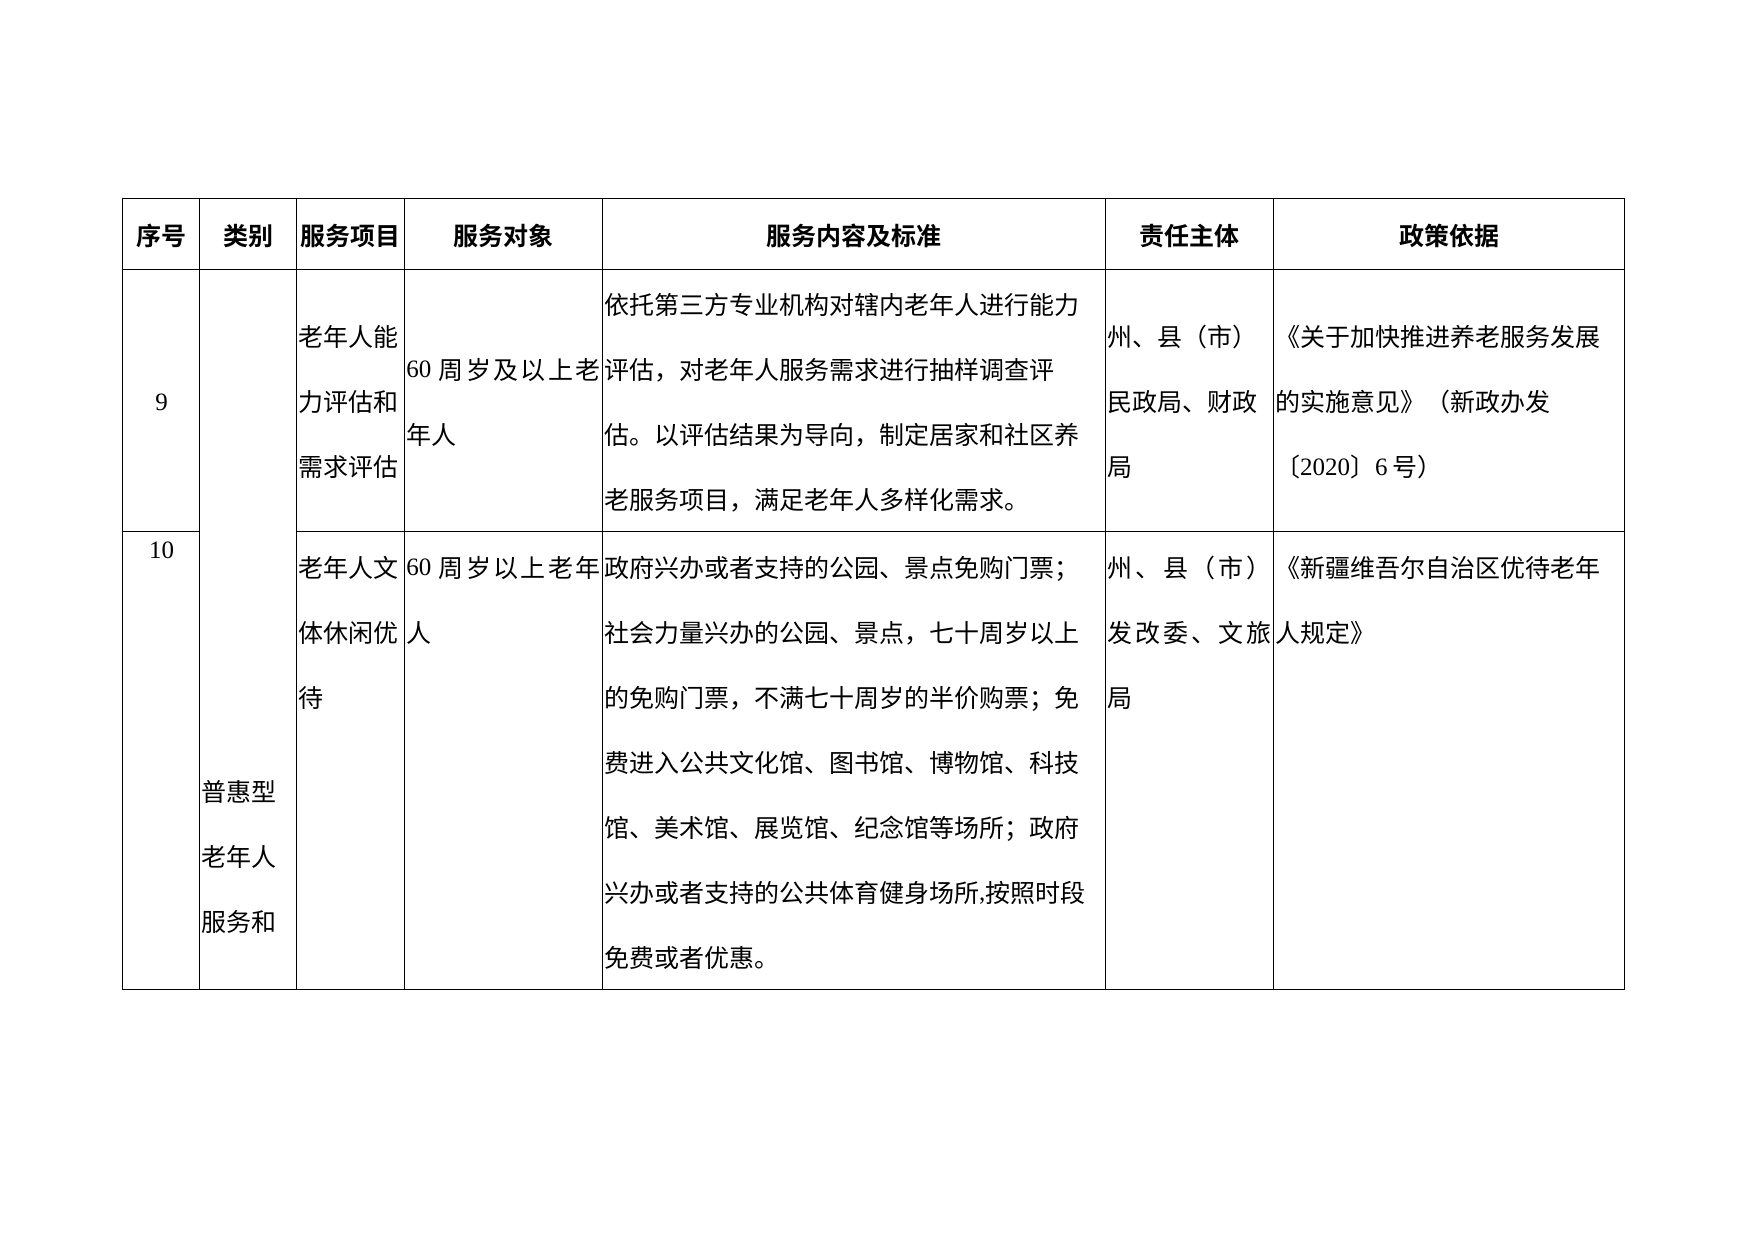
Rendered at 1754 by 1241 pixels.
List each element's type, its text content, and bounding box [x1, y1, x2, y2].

table_header 服务项目 [297, 199, 404, 268]
table_header 类别 [200, 199, 296, 268]
table_cell 州、县（市）发改委、文旅局 [1106, 532, 1273, 989]
table_cell 10 [123, 532, 199, 989]
table_cell 《关于加快推进养老服务发展的实施意见》（新政办发〔2020〕6号） [1274, 270, 1624, 531]
table_header 序号 [123, 199, 199, 268]
table_header 责任主体 [1106, 199, 1273, 268]
table_cell 60周岁以上老年人 [405, 532, 602, 989]
table_cell 《新疆维吾尔自治区优待老年人规定》 [1274, 532, 1624, 989]
table_cell 60周岁及以上老年人 [405, 270, 602, 531]
table_header 服务内容及标准 [603, 199, 1105, 268]
table_header 政策依据 [1274, 199, 1624, 268]
table_header 服务对象 [405, 199, 602, 268]
table_cell 老年人文体休闲优待 [297, 532, 404, 989]
table_cell 州、县（市）民政局、财政局 [1106, 270, 1273, 531]
table_cell 依托第三方专业机构对辖内老年人进行能力评估，对老年人服务需求进行抽样调查评估。以评估结果为导向，制定居家和社区养老服务项目，满足老年人多样化需求。 [603, 270, 1105, 531]
table_cell 普惠型老年人服务和优待项目 [200, 270, 296, 989]
table_cell 政府兴办或者支持的公园、景点免购门票；社会力量兴办的公园、景点，七十周岁以上的免购门票，不满七十周岁的半价购票；免费进入公共文化馆、图书馆、博物馆、科技馆、美术馆、展览馆、纪念馆等场所；政府兴办或者支持的公共体育健身场所,按照时段免费或者优惠。 [603, 532, 1105, 989]
table_cell 9 [123, 270, 199, 531]
table_cell 老年人能力评估和需求评估 [297, 270, 404, 531]
